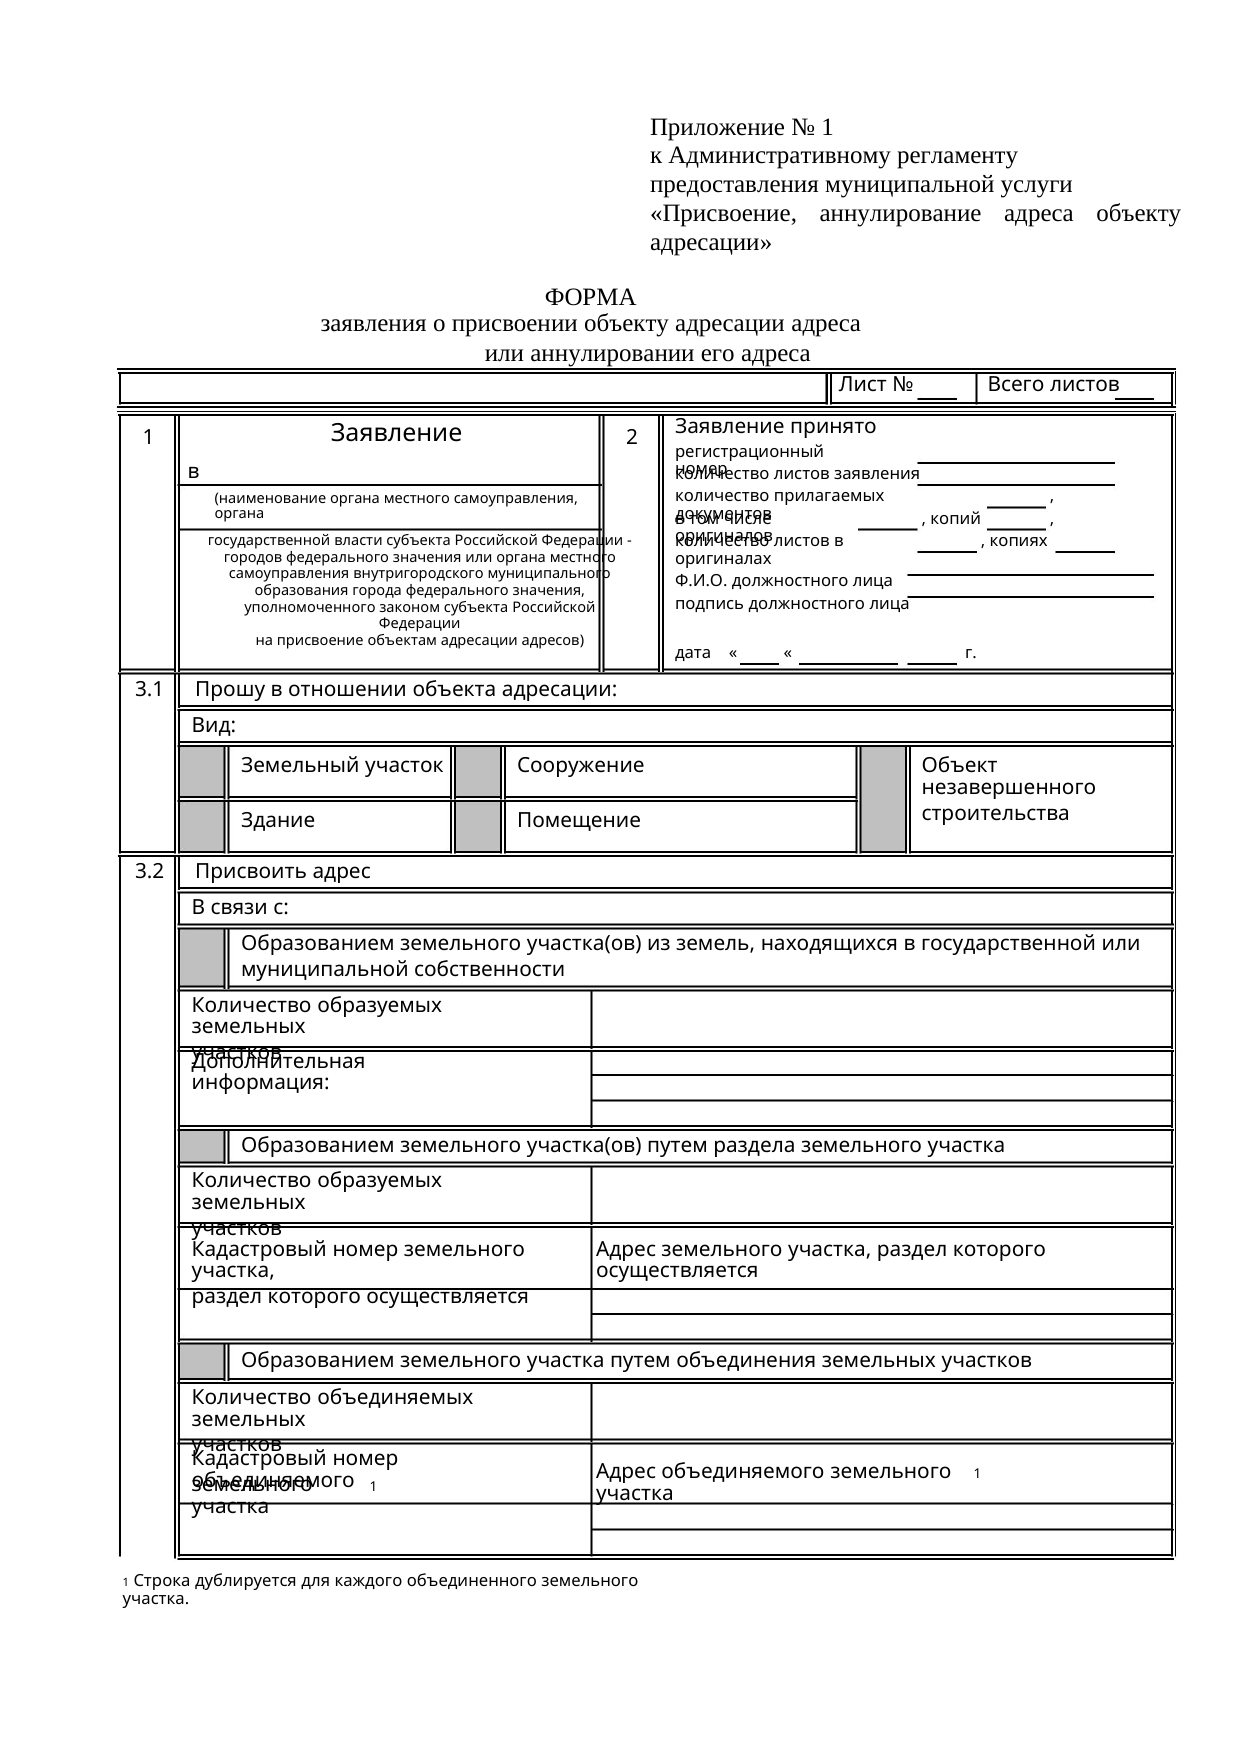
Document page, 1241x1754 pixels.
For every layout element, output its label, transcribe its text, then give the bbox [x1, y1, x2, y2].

text количество прилагаемых документов [675, 488, 982, 523]
text 1 [973, 1467, 1001, 1481]
text 1 Строка дублируется для каждого объединенного земельного участка. [122, 1573, 705, 1608]
text Образованием земельного участка путем объединения земельных участков [241, 1350, 1058, 1372]
text , [1049, 488, 1079, 505]
text ФОРМА [0, 284, 1181, 310]
text Количество объединяемых земельных [191, 1387, 581, 1430]
text Адрес объединяемого земельного участка [596, 1461, 1024, 1504]
text в [187, 461, 228, 483]
text Количество образуемых земельных [191, 1170, 553, 1214]
text регистрационный номер [675, 443, 875, 465]
text Лист № [838, 374, 938, 396]
text Кадастровый номер объединяемого [191, 1448, 555, 1492]
text Образованием земельного участка(ов) путем раздела земельного участка [241, 1135, 1034, 1157]
text самоуправления внутригородского муниципального [187, 567, 652, 582]
text к Административному регламенту [650, 141, 1181, 169]
text Заявление принято [675, 416, 888, 438]
text Сооружение [517, 755, 658, 777]
text Количество образуемых земельных [191, 995, 553, 1038]
text дата [675, 645, 728, 662]
text Помещение [517, 810, 658, 831]
text участков [191, 1042, 553, 1064]
text « [728, 645, 760, 662]
text заявления о присвоении объекту адресации адреса [0, 310, 1181, 336]
picture [116, 411, 1178, 1561]
text «Присвоение, аннулирование адреса объекту адресации» [650, 198, 1181, 256]
text Образованием земельного участка(ов) из земель, находящихся в государственной или [241, 933, 1174, 955]
text 2 [626, 427, 667, 448]
text , копий [921, 510, 998, 528]
text городов федерального значения или органа местного [187, 550, 652, 565]
text государственной власти субъекта Российской Федерации - [187, 533, 652, 548]
text подпись должностного лица [675, 595, 941, 613]
text или аннулировании его адреса [114, 341, 1181, 367]
text 3.2 Присвоить адрес [135, 861, 383, 882]
text предоставления муниципальной услуги [650, 169, 1181, 198]
text раздел которого осуществляется [191, 1286, 604, 1308]
text Земельный участок [241, 755, 444, 777]
text в том числе оригиналов [675, 510, 870, 533]
text образования города федерального значения, [187, 583, 652, 598]
text на присвоение объектам адресации адресов) [187, 633, 652, 648]
text земельного участка [191, 1474, 395, 1517]
text 3.1 Прошу в отношении объекта адресации: [135, 679, 639, 701]
text Кадастровый номер земельного участка, [191, 1239, 596, 1282]
text , копиях [981, 533, 1064, 550]
text Вид: [191, 715, 264, 737]
text Всего листов [987, 374, 1135, 396]
text Здание [241, 810, 444, 831]
text строительства [921, 803, 1167, 824]
text 1 [142, 427, 184, 448]
text уполномоченного законом субъекта Российской [187, 600, 652, 615]
text количество листов в оригиналах [675, 533, 941, 568]
text Заявление [331, 421, 486, 447]
text количество листов заявления [675, 465, 982, 483]
text Федерации [187, 617, 652, 632]
text Дополнительная информация: [191, 1051, 499, 1094]
text « [783, 645, 815, 662]
text 1 [369, 1480, 397, 1494]
picture [116, 368, 1178, 409]
text участков [191, 1434, 581, 1456]
text Ф.И.О. должностного лица [675, 573, 941, 590]
text г. [965, 645, 1001, 662]
text , [1049, 510, 1079, 528]
text Адрес земельного участка, раздел которого осуществляется [596, 1239, 1206, 1282]
text муниципальной собственности [241, 959, 1174, 981]
text (наименование органа местного самоуправления, органа [214, 491, 617, 521]
text участков [191, 1218, 553, 1239]
text Объект незавершенного [921, 755, 1167, 798]
text В связи с: [191, 897, 383, 919]
text Приложение № 1 [650, 112, 1181, 141]
